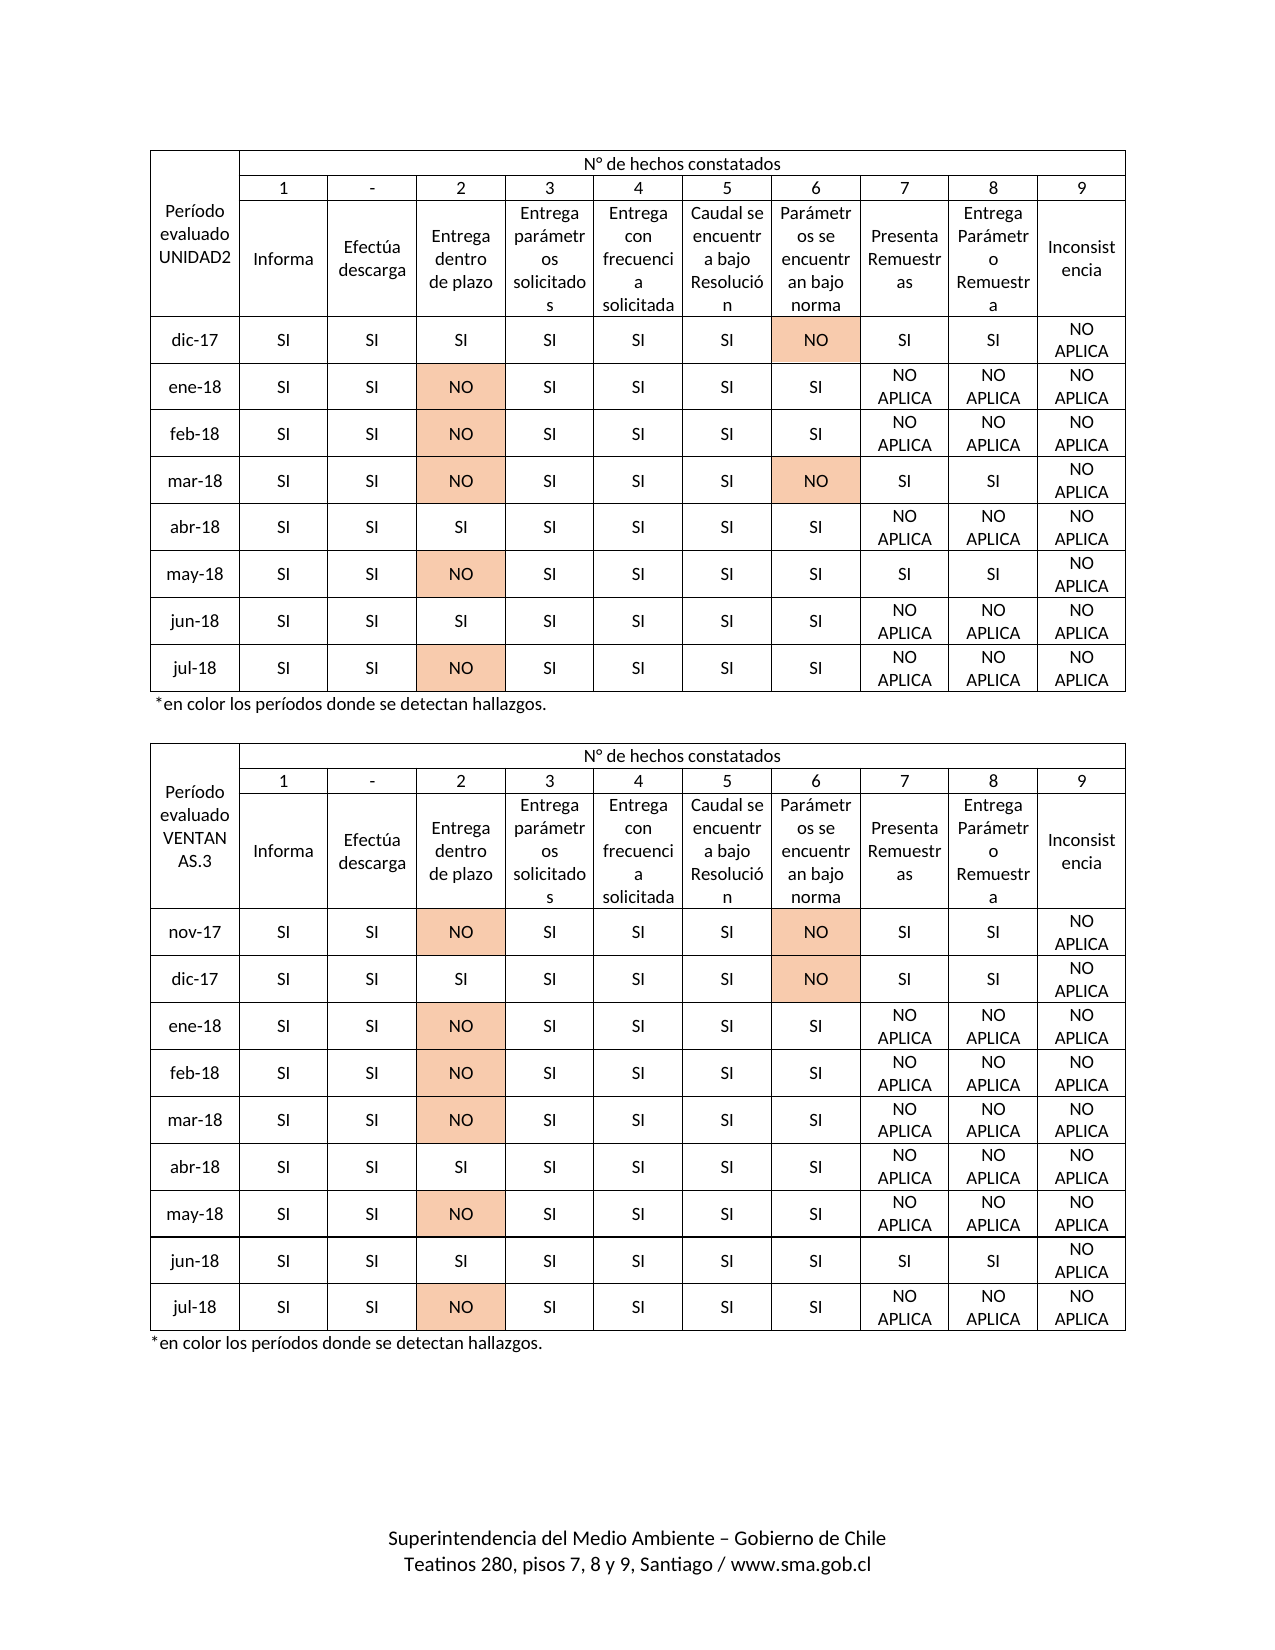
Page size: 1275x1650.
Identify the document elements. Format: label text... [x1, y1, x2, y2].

table_cell jul-18 [151, 645, 239, 691]
table_cell SI [683, 457, 771, 503]
table_cell NO APLICA [861, 1097, 948, 1143]
table_cell NO APLICA [861, 1003, 948, 1049]
table_cell SI [772, 1284, 860, 1330]
table_cell SI [683, 956, 771, 1002]
table_cell SI [772, 551, 860, 597]
table_cell abr-18 [151, 504, 239, 550]
table_cell SI [240, 1003, 327, 1049]
table_cell SI [861, 317, 948, 362]
table_cell 3 [506, 176, 593, 200]
table_cell SI [417, 504, 505, 550]
table_cell NO APLICA [1038, 645, 1125, 691]
table_cell SI [683, 1050, 771, 1096]
table_cell NO APLICA [1038, 1284, 1125, 1330]
table_cell SI [594, 504, 682, 550]
table_cell NO [417, 364, 505, 409]
table_cell SI [328, 1284, 416, 1330]
table_cell NO [417, 909, 505, 955]
table_cell 1 [240, 176, 327, 200]
table_cell Entrega Parámetro Remuestra [949, 201, 1037, 316]
table_cell SI [328, 1191, 416, 1236]
table_cell 4 [594, 769, 682, 793]
table_cell SI [683, 551, 771, 597]
table_cell NO APLICA [949, 1191, 1037, 1236]
table_cell 7 [861, 769, 948, 793]
table_cell SI [594, 551, 682, 597]
table_cell SI [594, 1050, 682, 1096]
table_cell SI [949, 909, 1037, 955]
text *en color los períodos donde se detectan hallazgos. [150, 1331, 1125, 1354]
table_cell NO [417, 1191, 505, 1236]
table_cell Entrega parámetros solicitados [506, 201, 593, 316]
table_cell SI [240, 1097, 327, 1143]
table_cell NO APLICA [949, 364, 1037, 409]
table_cell SI [861, 551, 948, 597]
table_cell NO APLICA [1038, 1097, 1125, 1143]
table_cell SI [506, 1050, 593, 1096]
table_cell Efectúa descarga [328, 201, 416, 316]
table_cell NO APLICA [949, 410, 1037, 456]
table_cell SI [861, 1238, 948, 1283]
table_cell SI [328, 1097, 416, 1143]
text *en color los períodos donde se detectan hallazgos. [150, 692, 1125, 714]
table_cell nov-17 [151, 909, 239, 955]
table_cell SI [328, 1238, 416, 1283]
table_cell Efectúa descarga [328, 794, 416, 908]
table_cell NO APLICA [1038, 956, 1125, 1002]
table_cell SI [240, 410, 327, 456]
table_cell NO APLICA [949, 645, 1037, 691]
table_cell NO APLICA [861, 504, 948, 550]
table_cell SI [328, 457, 416, 503]
table_cell SI [240, 1284, 327, 1330]
table_cell 6 [772, 769, 860, 793]
table_cell SI [594, 1097, 682, 1143]
table_cell NO APLICA [861, 1191, 948, 1236]
table_cell SI [594, 317, 682, 362]
table_cell ene-18 [151, 364, 239, 409]
table_cell Caudal se encuentra bajo Resolución [683, 201, 771, 316]
table_cell Presenta Remuestras [861, 794, 948, 908]
table_cell Entrega con frecuencia solicitada [594, 794, 682, 908]
table_cell Entrega Parámetro Remuestra [949, 794, 1037, 908]
table_cell 9 [1038, 176, 1125, 200]
table_cell SI [328, 1050, 416, 1096]
table_cell 2 [417, 769, 505, 793]
table_cell SI [240, 956, 327, 1002]
table_cell NO [417, 645, 505, 691]
table_cell SI [683, 598, 771, 644]
table_cell SI [506, 1097, 593, 1143]
table_cell 1 [240, 769, 327, 793]
table_cell SI [328, 504, 416, 550]
table_cell dic-17 [151, 956, 239, 1002]
table_cell NO APLICA [1038, 1191, 1125, 1236]
table_cell NO APLICA [1038, 1003, 1125, 1049]
table_cell NO APLICA [1038, 457, 1125, 503]
table_cell SI [328, 1144, 416, 1189]
table_cell NO APLICA [1038, 909, 1125, 955]
table_header N° de hechos constatados [240, 151, 1125, 175]
table_cell NO [772, 457, 860, 503]
table_cell SI [683, 1238, 771, 1283]
table_cell SI [506, 457, 593, 503]
table_cell SI [240, 1238, 327, 1283]
table_cell NO APLICA [949, 1097, 1037, 1143]
table_cell SI [328, 1003, 416, 1049]
table_cell SI [328, 364, 416, 409]
table_cell SI [861, 457, 948, 503]
table_cell ene-18 [151, 1003, 239, 1049]
table_cell NO APLICA [949, 1284, 1037, 1330]
table_cell SI [683, 645, 771, 691]
table_cell SI [506, 598, 593, 644]
table_cell NO APLICA [1038, 317, 1125, 362]
table_cell SI [417, 1144, 505, 1189]
table_cell Presenta Remuestras [861, 201, 948, 316]
table_cell SI [594, 1284, 682, 1330]
table_cell jul-18 [151, 1284, 239, 1330]
table_cell SI [949, 1238, 1037, 1283]
table_cell NO APLICA [1038, 1238, 1125, 1283]
table_cell NO APLICA [1038, 364, 1125, 409]
table_cell NO APLICA [1038, 1050, 1125, 1096]
table_cell SI [772, 1238, 860, 1283]
table_cell SI [240, 1191, 327, 1236]
table_cell SI [417, 317, 505, 362]
table_cell SI [240, 1144, 327, 1189]
table_cell 4 [594, 176, 682, 200]
table_cell SI [240, 317, 327, 362]
table_cell SI [506, 410, 593, 456]
table_cell Parámetros se encuentran bajo norma [772, 794, 860, 908]
table_cell SI [772, 1144, 860, 1189]
table_cell NO [417, 1003, 505, 1049]
table_cell Entrega parámetros solicitados [506, 794, 593, 908]
table_cell SI [594, 1191, 682, 1236]
table_cell SI [328, 645, 416, 691]
table_cell NO APLICA [861, 598, 948, 644]
table_cell Entrega dentro de plazo [417, 794, 505, 908]
table_cell NO [417, 1097, 505, 1143]
table_cell Entrega con frecuencia solicitada [594, 201, 682, 316]
table_cell SI [506, 1284, 593, 1330]
table_cell SI [949, 956, 1037, 1002]
table_cell abr-18 [151, 1144, 239, 1189]
table_cell SI [683, 317, 771, 362]
table_cell SI [772, 364, 860, 409]
table_cell 5 [683, 176, 771, 200]
table_cell SI [594, 645, 682, 691]
table_cell 9 [1038, 769, 1125, 793]
table_cell NO [417, 551, 505, 597]
table_cell NO APLICA [1038, 598, 1125, 644]
table_cell NO [772, 956, 860, 1002]
table_cell SI [772, 1003, 860, 1049]
table_cell NO APLICA [949, 504, 1037, 550]
table_cell NO APLICA [861, 410, 948, 456]
table_cell SI [240, 909, 327, 955]
table_cell SI [240, 551, 327, 597]
table_cell SI [594, 1144, 682, 1189]
table_cell SI [328, 909, 416, 955]
table_cell 3 [506, 769, 593, 793]
table_header Período evaluado UNIDAD2 [151, 151, 239, 316]
table_cell Inconsistencia [1038, 794, 1125, 908]
table_cell mar-18 [151, 1097, 239, 1143]
table_cell SI [506, 364, 593, 409]
table_cell SI [683, 504, 771, 550]
table_cell SI [328, 956, 416, 1002]
table_cell SI [683, 909, 771, 955]
table_cell SI [417, 956, 505, 1002]
table_cell SI [240, 598, 327, 644]
table_cell NO APLICA [861, 1050, 948, 1096]
table_header Período evaluado VENTANAS.3 [151, 744, 239, 908]
table_cell SI [594, 457, 682, 503]
table_cell mar-18 [151, 457, 239, 503]
table_cell 6 [772, 176, 860, 200]
table_cell SI [772, 504, 860, 550]
table_cell SI [328, 551, 416, 597]
table_cell SI [772, 1097, 860, 1143]
table_cell NO APLICA [949, 1003, 1037, 1049]
table_cell SI [683, 1284, 771, 1330]
table_cell SI [683, 1144, 771, 1189]
table_cell jun-18 [151, 598, 239, 644]
table_cell SI [506, 1144, 593, 1189]
table_cell - [328, 769, 416, 793]
table_cell SI [240, 364, 327, 409]
table_cell 8 [949, 769, 1037, 793]
table_cell SI [417, 1238, 505, 1283]
table_cell SI [861, 956, 948, 1002]
table_cell SI [506, 504, 593, 550]
table_cell NO APLICA [1038, 551, 1125, 597]
table_cell SI [328, 410, 416, 456]
table_cell NO [417, 410, 505, 456]
table_cell SI [240, 504, 327, 550]
table_cell NO [772, 317, 860, 362]
table_cell SI [861, 909, 948, 955]
table_cell NO APLICA [861, 645, 948, 691]
table_cell SI [949, 551, 1037, 597]
table_cell SI [328, 317, 416, 362]
table_cell SI [683, 1003, 771, 1049]
table_cell SI [594, 909, 682, 955]
table_cell SI [683, 1191, 771, 1236]
table_cell Caudal se encuentra bajo Resolución [683, 794, 771, 908]
table_cell NO [417, 457, 505, 503]
table_cell SI [506, 1238, 593, 1283]
table_cell 2 [417, 176, 505, 200]
table_cell SI [772, 1191, 860, 1236]
table_cell SI [683, 1097, 771, 1143]
table_cell NO [417, 1284, 505, 1330]
table_cell SI [594, 1003, 682, 1049]
table_cell SI [772, 645, 860, 691]
table_cell SI [683, 410, 771, 456]
table_cell NO APLICA [861, 364, 948, 409]
table_cell Informa [240, 794, 327, 908]
table_cell SI [328, 598, 416, 644]
table_cell SI [506, 1003, 593, 1049]
table_cell feb-18 [151, 1050, 239, 1096]
table_cell NO APLICA [1038, 1144, 1125, 1189]
table_cell NO APLICA [1038, 410, 1125, 456]
table_cell SI [506, 1191, 593, 1236]
table_cell SI [772, 1050, 860, 1096]
table_cell SI [594, 598, 682, 644]
table_cell NO APLICA [949, 598, 1037, 644]
table_cell NO APLICA [861, 1144, 948, 1189]
table_cell NO [772, 909, 860, 955]
table_cell 7 [861, 176, 948, 200]
table_cell Inconsistencia [1038, 201, 1125, 316]
table_cell NO APLICA [861, 1284, 948, 1330]
table_cell NO [417, 1050, 505, 1096]
table_cell SI [506, 317, 593, 362]
table_cell SI [240, 645, 327, 691]
table_cell dic-17 [151, 317, 239, 362]
table_cell - [328, 176, 416, 200]
table_cell SI [506, 551, 593, 597]
table_cell SI [949, 317, 1037, 362]
table_cell NO APLICA [949, 1144, 1037, 1189]
table_cell SI [683, 364, 771, 409]
table_cell may-18 [151, 1191, 239, 1236]
table_cell SI [594, 364, 682, 409]
table_cell Informa [240, 201, 327, 316]
table_cell SI [772, 598, 860, 644]
table_cell NO APLICA [949, 1050, 1037, 1096]
table_cell SI [506, 909, 593, 955]
table_cell jun-18 [151, 1238, 239, 1283]
table_cell SI [594, 956, 682, 1002]
table_cell 8 [949, 176, 1037, 200]
table_cell SI [772, 410, 860, 456]
table_cell SI [506, 645, 593, 691]
table_cell 5 [683, 769, 771, 793]
table_cell feb-18 [151, 410, 239, 456]
table_cell SI [506, 956, 593, 1002]
table_header N° de hechos constatados [240, 744, 1125, 768]
table_cell NO APLICA [1038, 504, 1125, 550]
table_cell SI [417, 598, 505, 644]
table_cell SI [594, 410, 682, 456]
table_cell SI [240, 457, 327, 503]
table_cell SI [240, 1050, 327, 1096]
table_cell Parámetros se encuentran bajo norma [772, 201, 860, 316]
table_cell SI [594, 1238, 682, 1283]
table_cell Entrega dentro de plazo [417, 201, 505, 316]
table_cell SI [949, 457, 1037, 503]
table_cell may-18 [151, 551, 239, 597]
